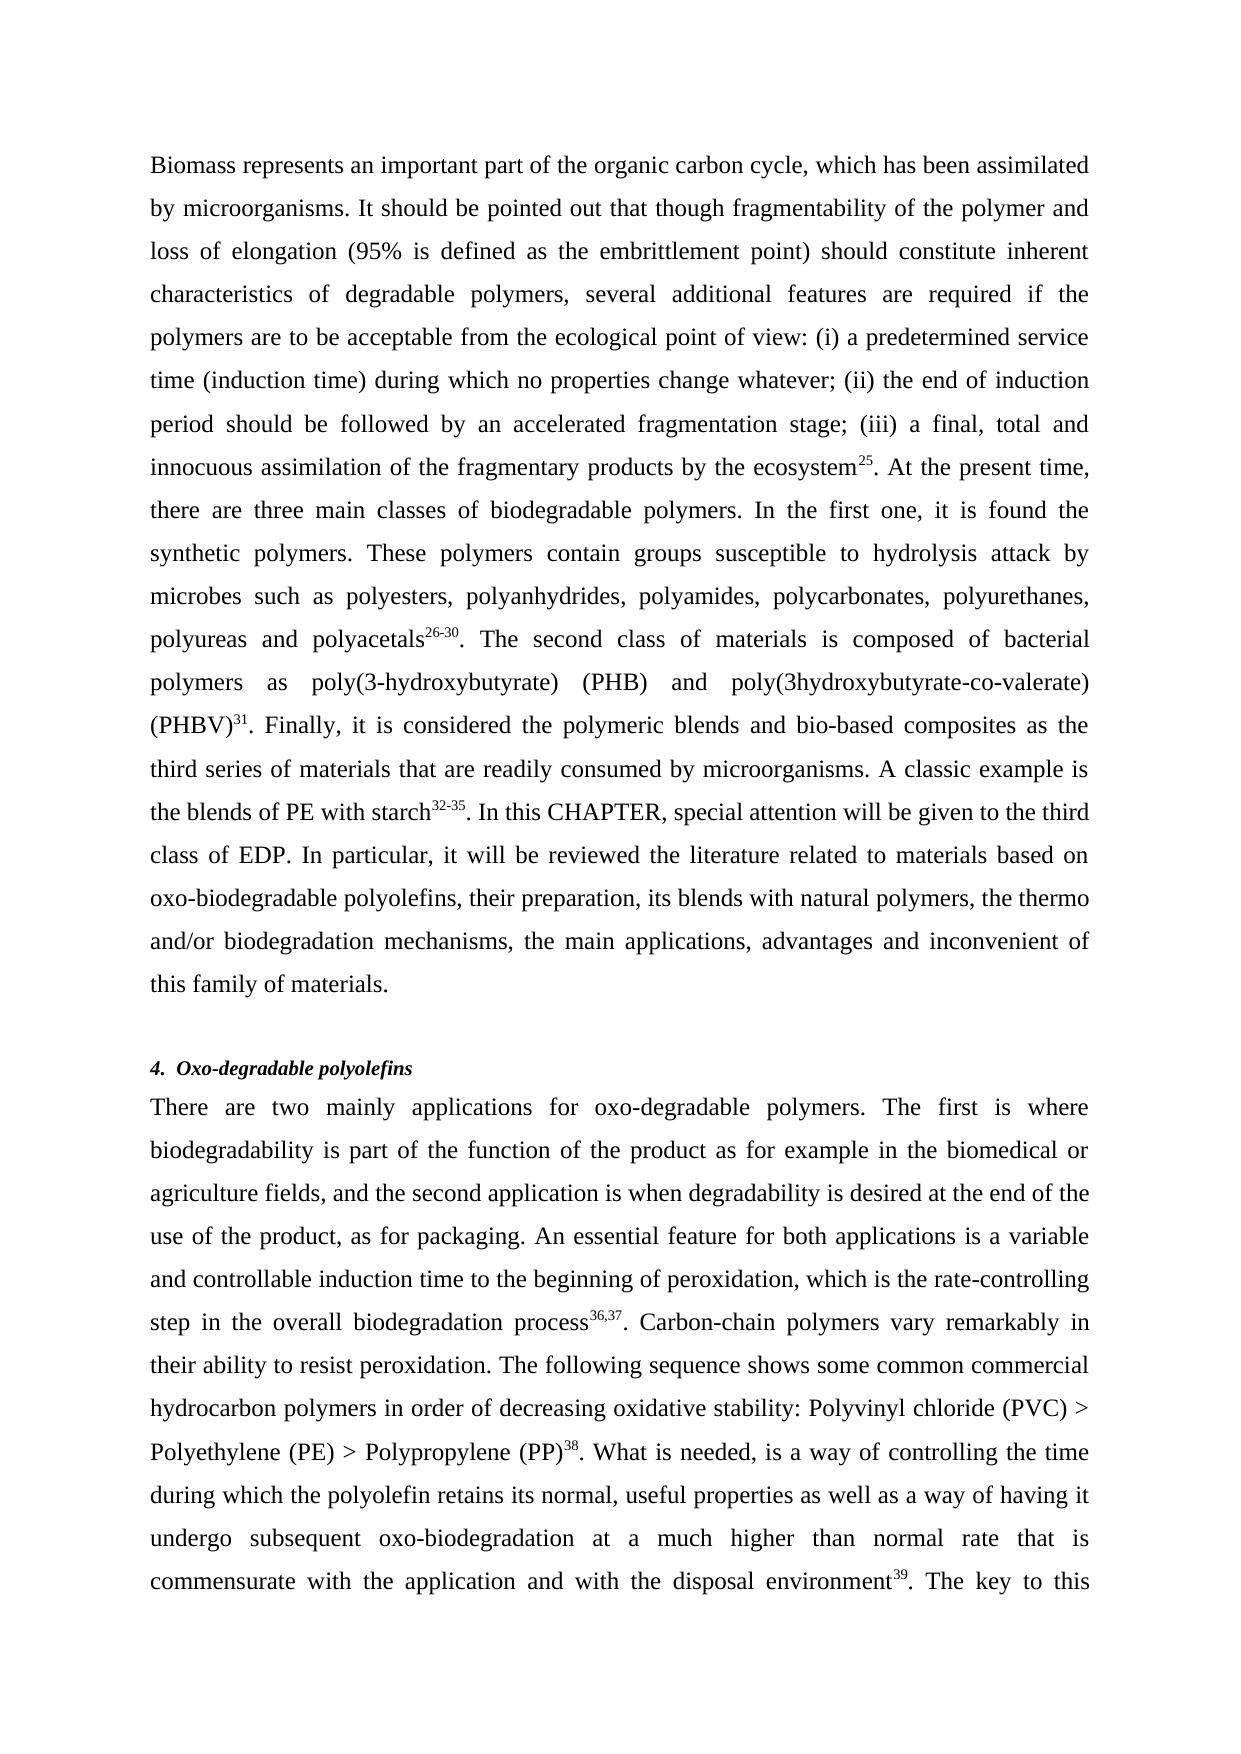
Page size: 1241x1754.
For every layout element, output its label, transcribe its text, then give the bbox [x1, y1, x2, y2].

text Biomass represents an important part of the organic carbon cycle, which has been assimilated by microorganisms. It should be pointed out that though fragmentability of the polymer and loss of elongation (95% is defined as the embrittlement point) should constitute inherent characteristics of degradable polymers, several additional features are required if the polymers are to be acceptable from the ecological point of view: (i) a predetermined service time (induction time) during which no properties change whatever; (ii) the end of induction period should be followed by an accelerated fragmentation stage; (iii) a final, total and innocuous assimilation of the fragmentary products by the ecosystem25. At the present time, there are three main classes of biodegradable polymers. In the first one, it is found the synthetic polymers. These polymers contain groups susceptible to hydrolysis attack by microbes such as polyesters, polyanhydrides, polyamides, polycarbonates, polyurethanes, polyureas and polyacetals26-30. The second class of materials is composed of bacterial polymers as poly(3-hydroxybutyrate) (PHB) and poly(3hydroxybutyrate-co-valerate) (PHBV)31. Finally, it is considered the polymeric blends and bio-based composites as the third series of materials that are readily consumed by microorganisms. A classic example is the blends of PE with starch32-35. In this CHAPTER, special attention will be given to the third class of EDP. In particular, it will be reviewed the literature related to materials based on oxo-biodegradable polyolefins, their preparation, its blends with natural polymers, the thermo and/or biodegradation mechanisms, the main applications, advantages and inconvenient of this family of materials. [150, 150, 1090, 998]
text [150, 1092, 1090, 1595]
text 4. Oxo-degradable polyolefins [150, 1056, 1090, 1080]
